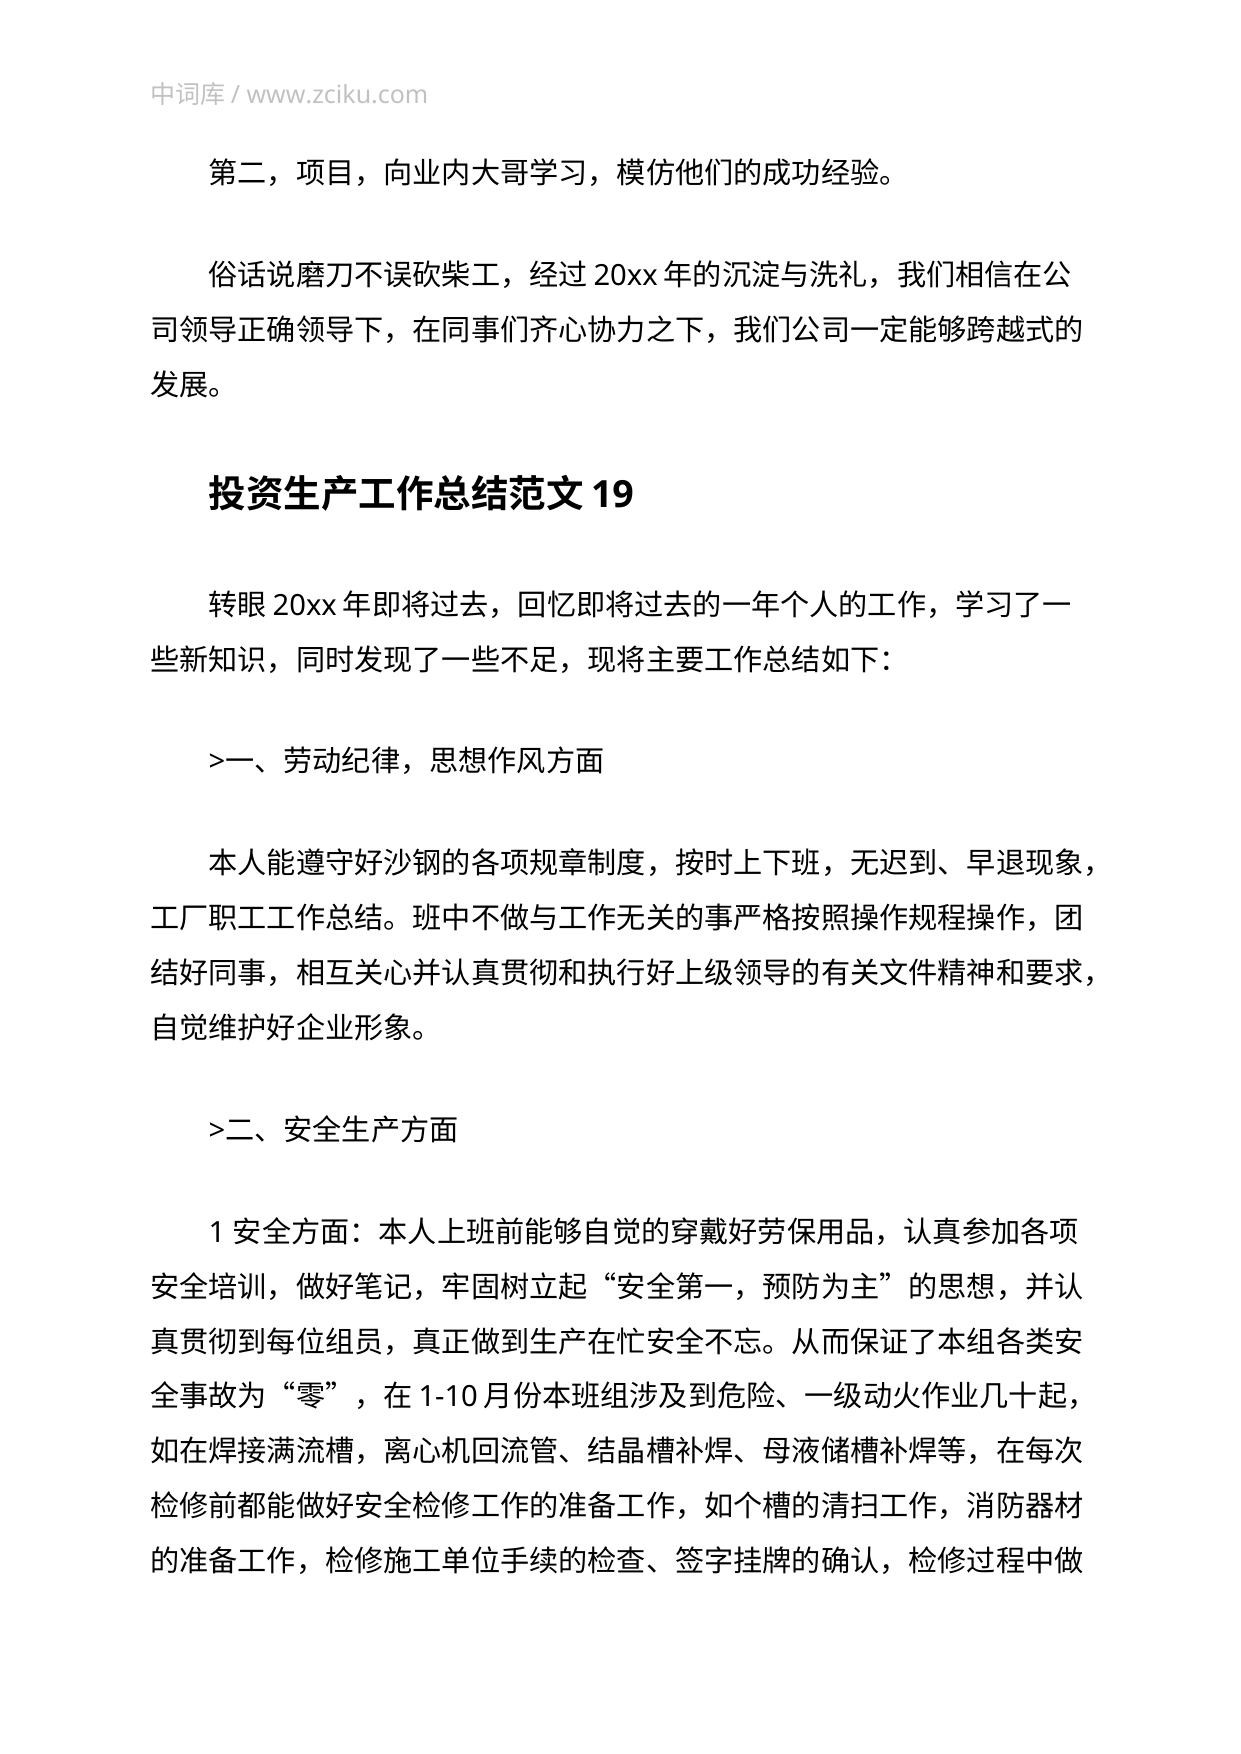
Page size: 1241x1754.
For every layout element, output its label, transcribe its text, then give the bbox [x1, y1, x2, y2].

text 俗话说磨刀不误砍柴工，经过20xx年的沉淀与洗礼，我们相信在公司领导正确领导下，在同事们齐心协力之下，我们公司一定能够跨越式的发展。 [150, 252, 1090, 404]
text >一、劳动纪律，思想作风方面 [150, 738, 1090, 780]
text >二、安全生产方面 [150, 1106, 1090, 1149]
text 本人能遵守好沙钢的各项规章制度，按时上下班，无迟到、早退现象，工厂职工工作总结。班中不做与工作无关的事严格按照操作规程操作，团结好同事，相互关心并认真贯彻和执行好上级领导的有关文件精神和要求，自觉维护好企业形象。 [150, 840, 1090, 1047]
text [150, 1208, 1090, 1580]
text 投资生产工作总结范文19 [150, 463, 1090, 518]
text 转眼20xx年即将过去，回忆即将过去的一年个人的工作，学习了一些新知识，同时发现了一些不足，现将主要工作总结如下： [150, 581, 1090, 678]
text 第二，项目，向业内大哥学习，模仿他们的成功经验。 [150, 150, 1090, 192]
